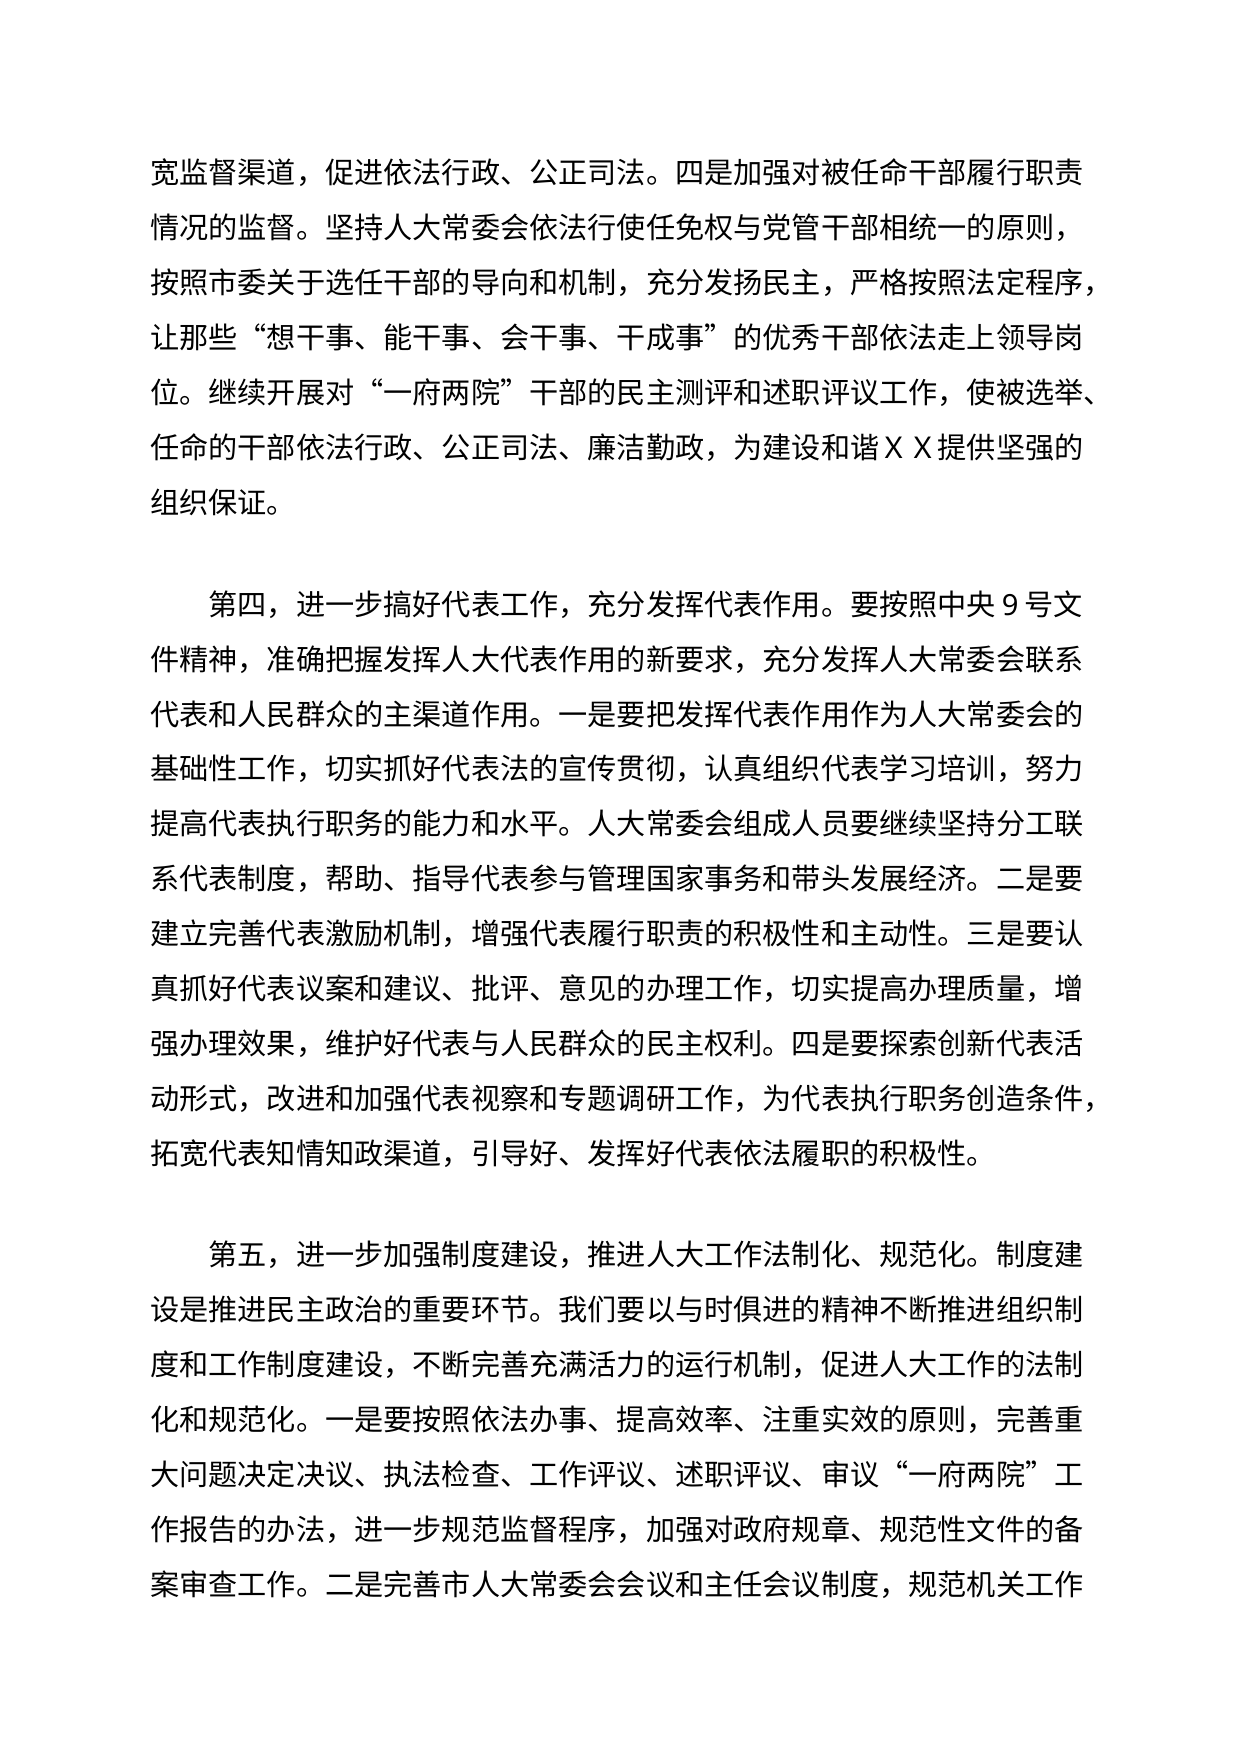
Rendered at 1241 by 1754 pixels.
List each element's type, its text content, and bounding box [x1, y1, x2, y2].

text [150, 150, 1090, 522]
text 第四，进一步搞好代表工作，充分发挥代表作用。要按照中央9号文件精神，准确把握发挥人大代表作用的新要求，充分发挥人大常委会联系代表和人民群众的主渠道作用。一是要把发挥代表作用作为人大常委会的基础性工作，切实抓好代表法的宣传贯彻，认真组织代表学习培训，努力提高代表执行职务的能力和水平。人大常委会组成人员要继续坚持分工联系代表制度，帮助、指导代表参与管理国家事务和带头发展经济。二是要建立完善代表激励机制，增强代表履行职责的积极性和主动性。三是要认真抓好代表议案和建议、批评、意见的办理工作，切实提高办理质量，增强办理效果，维护好代表与人民群众的民主权利。四是要探索创新代表活动形式，改进和加强代表视察和专题调研工作，为代表执行职务创造条件，拓宽代表知情知政渠道，引导好、发挥好代表依法履职的积极性。 [150, 581, 1090, 1172]
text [150, 1232, 1090, 1604]
